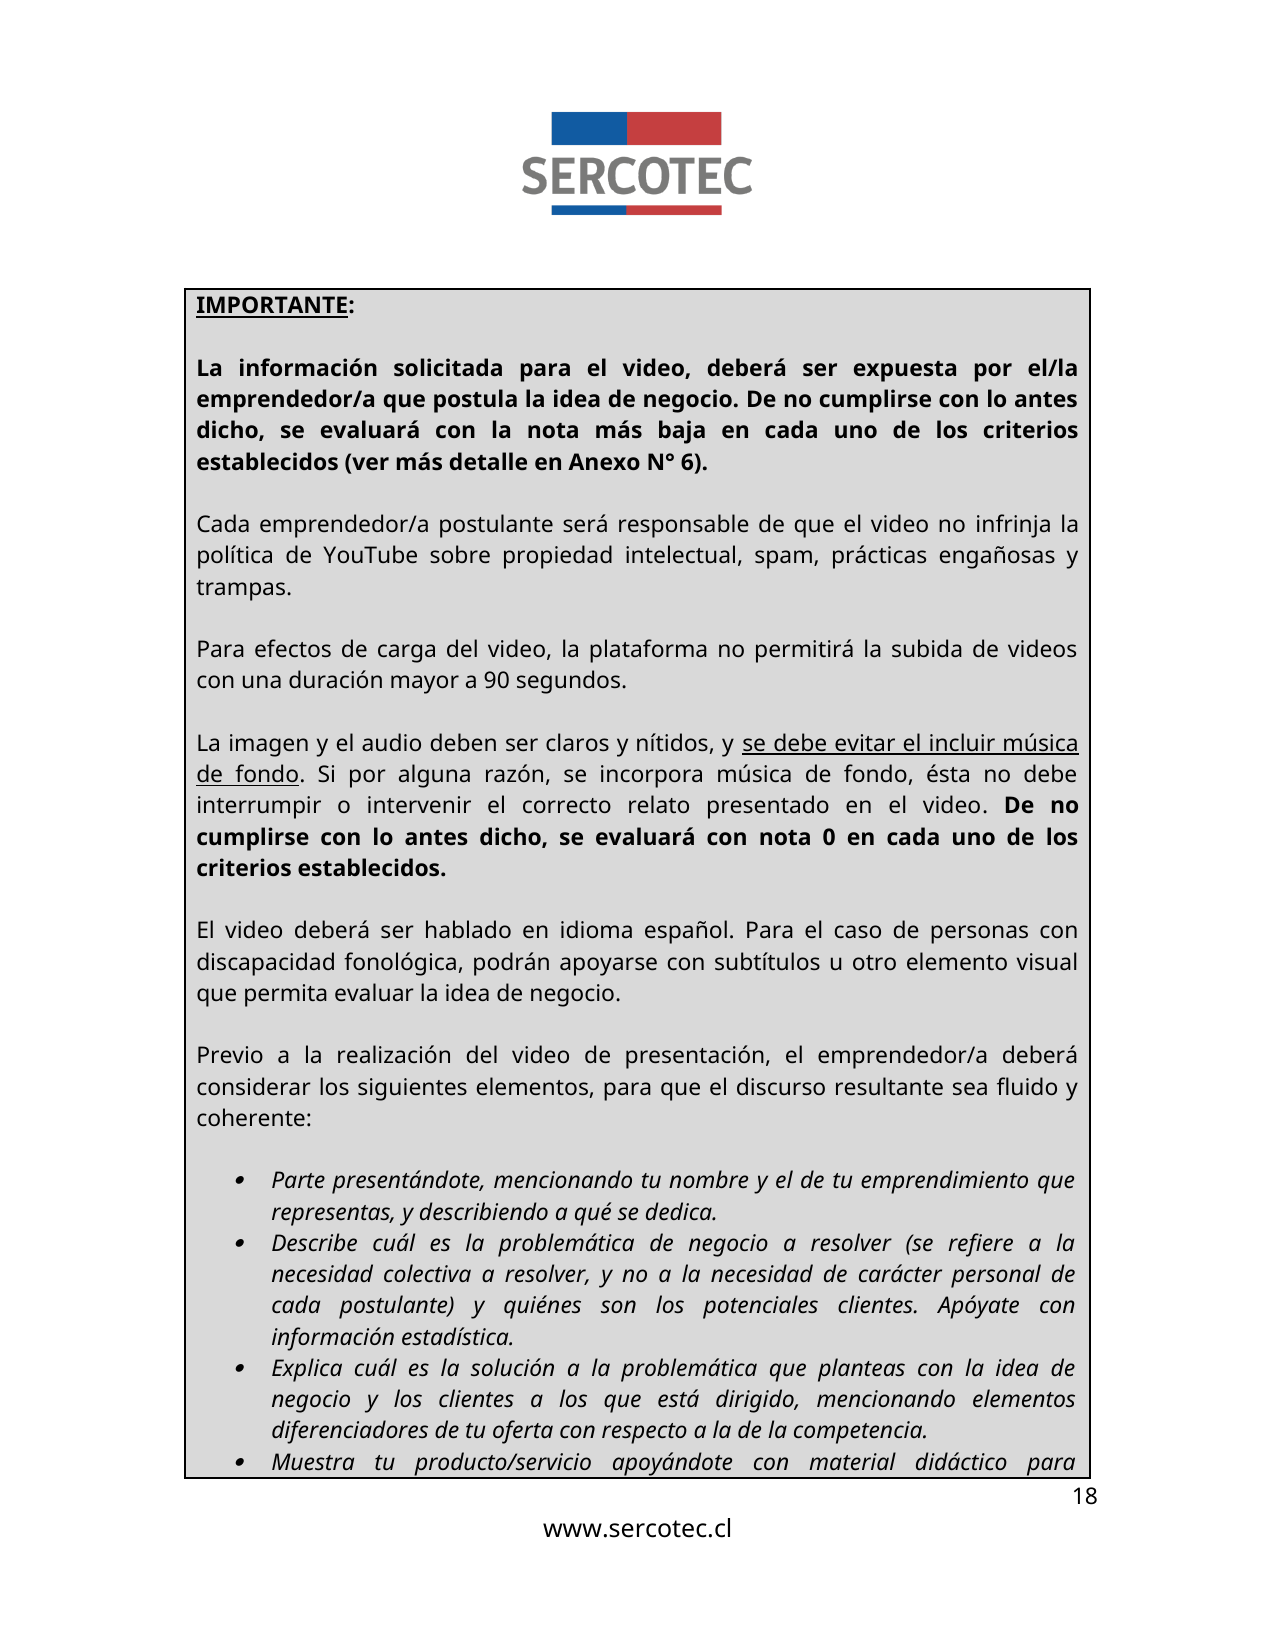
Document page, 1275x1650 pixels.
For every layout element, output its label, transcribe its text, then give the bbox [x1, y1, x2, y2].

picture [512, 105, 763, 225]
